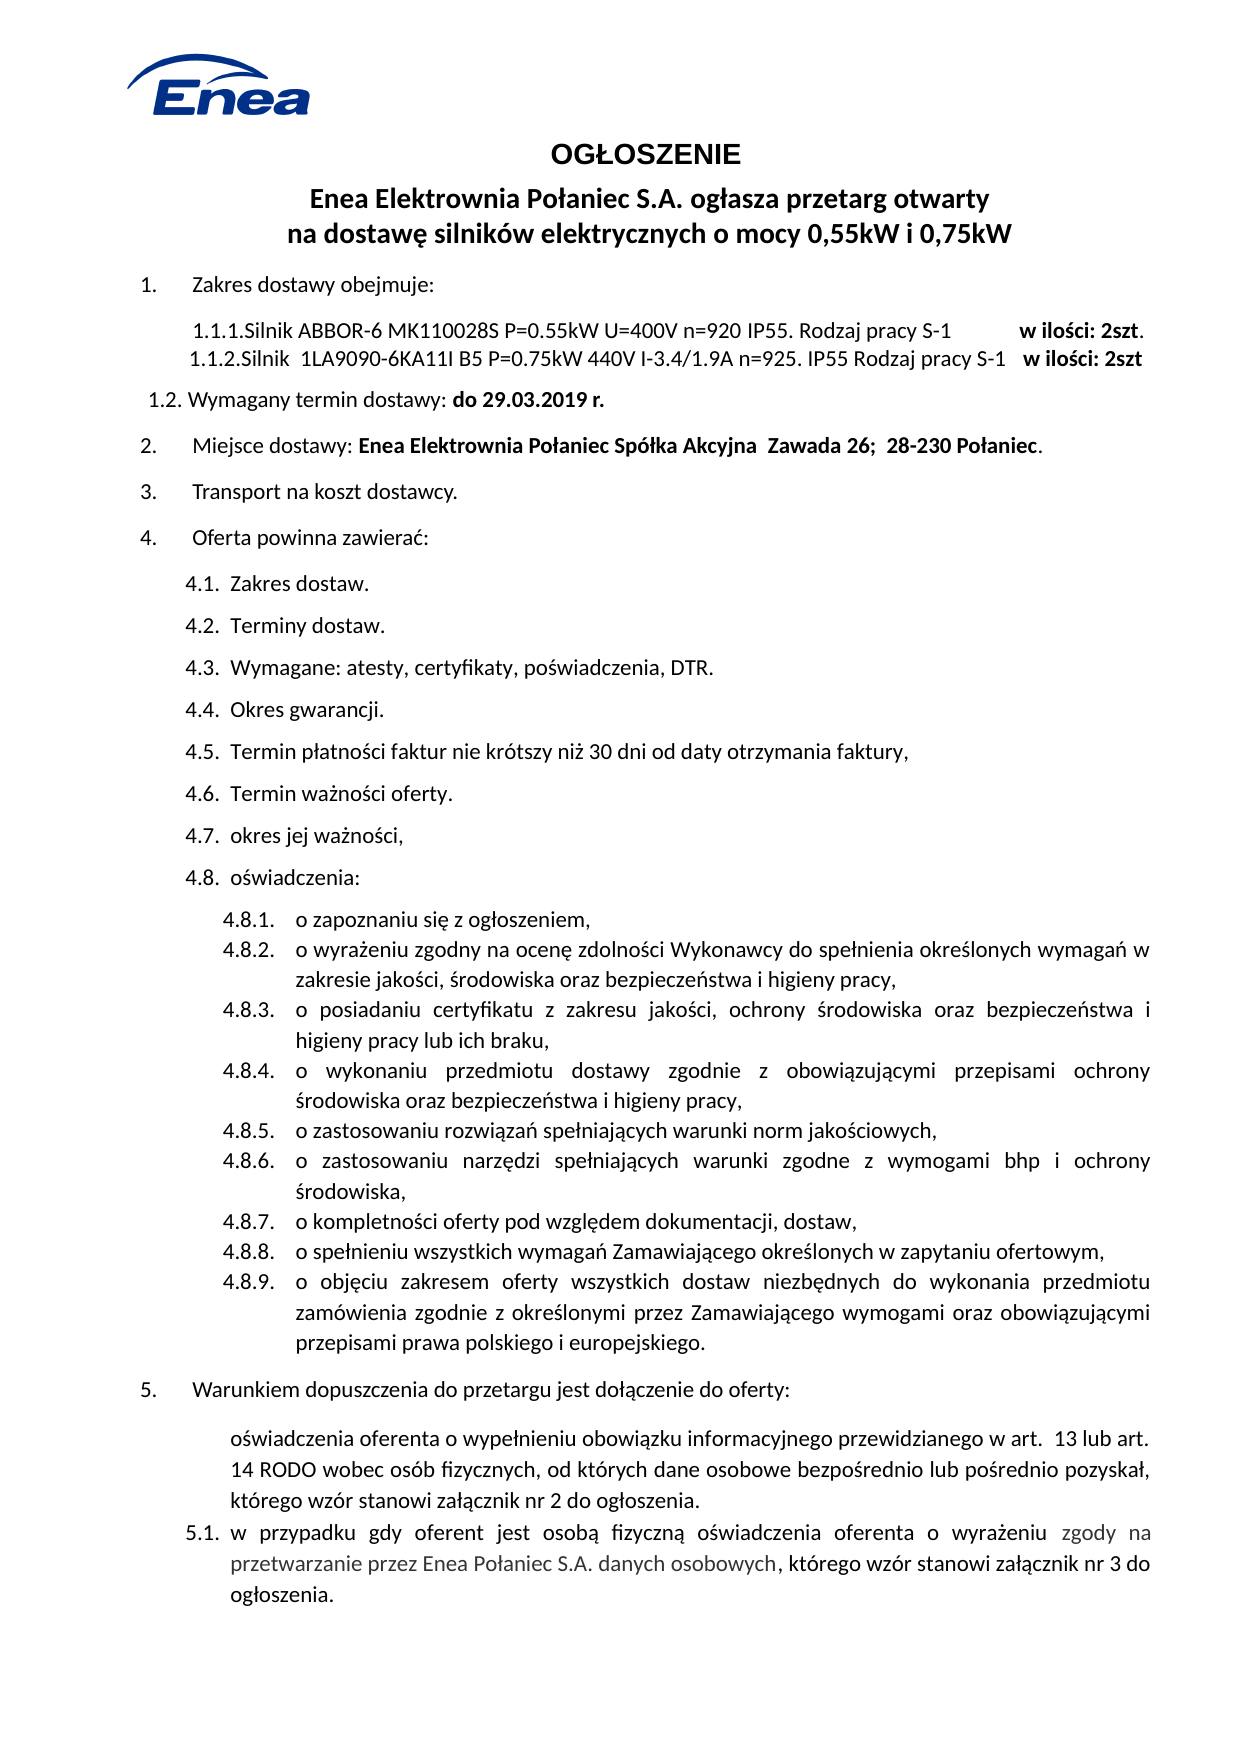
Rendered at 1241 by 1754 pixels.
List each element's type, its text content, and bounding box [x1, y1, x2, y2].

subtitle 1.2. Wymagany termin dostawy: do 29.03.2019 r. [148, 385, 1152, 413]
text Enea Elektrownia Połaniec S.A. ogłasza przetarg otwarty [148, 180, 1152, 215]
list o objęciu zakresem oferty wszystkich dostaw niezbędnych do wykonania przedmiotu zamówienia zgodnie z określonymi przez Zamawiającego wymogami oraz obowiązującymi przepisami prawa polskiego i europejskiego. [223, 1267, 1152, 1356]
list Okres gwarancji. [185, 695, 1152, 723]
text na dostawę silników elektrycznych o mocy 0,55kW i 0,75kW [148, 215, 1152, 251]
picture [115, 42, 322, 131]
text OGŁOSZENIE [148, 137, 1144, 171]
subtitle Miejsce dostawy: Enea Elektrownia Połaniec Spółka Akcyjna Zawada 26; 28-230 Połaniec. [140, 431, 1152, 459]
list o kompletności oferty pod względem dokumentacji, dostaw, [223, 1207, 1152, 1235]
list o posiadaniu certyfikatu z zakresu jakości, ochrony środowiska oraz bezpieczeństwa i higieny pracy lub ich braku, [223, 996, 1152, 1054]
list oświadczenia: [185, 863, 1152, 891]
subtitle Transport na koszt dostawcy. [140, 477, 1152, 505]
subtitle Zakres dostawy obejmuje: [140, 270, 1152, 298]
list o zastosowaniu narzędzi spełniających warunki zgodne z wymogami bhp i ochrony środowiska, [223, 1147, 1152, 1205]
list Termin ważności oferty. [185, 779, 1152, 807]
list Zakres dostaw. [185, 569, 1152, 597]
text 1.1.2.Silnik 1LA9090-6KA11I B5 P=0.75kW 440V I-3.4/1.9A n=925. IP55 Rodzaj pracy S-1 w ilości: 2szt [148, 344, 1152, 372]
list o zastosowaniu rozwiązań spełniających warunki norm jakościowych, [223, 1116, 1152, 1144]
list oświadczenia oferenta o wypełnieniu obowiązku informacyjnego przewidzianego w art. 13 lub art. 14 RODO wobec osób fizycznych, od których dane osobowe bezpośrednio lub pośrednio pozyskał, którego wzór stanowi załącznik nr 2 do ogłoszenia. [230, 1421, 1152, 1514]
subtitle Warunkiem dopuszczenia do przetargu jest dołączenie do oferty: [140, 1375, 1152, 1403]
list w przypadku gdy oferent jest osobą fizyczną oświadczenia oferenta o wyrażeniu zgody na przetwarzanie przez Enea Połaniec S.A. danych osobowych, którego wzór stanowi załącznik nr 3 do ogłoszenia. [185, 1514, 1152, 1608]
subtitle Oferta powinna zawierać: [140, 523, 1152, 551]
list Termin płatności faktur nie krótszy niż 30 dni od daty otrzymania faktury, [185, 737, 1152, 765]
list Wymagane: atesty, certyfikaty, poświadczenia, DTR. [185, 653, 1152, 681]
list o wykonaniu przedmiotu dostawy zgodnie z obowiązującymi przepisami ochrony środowiska oraz bezpieczeństwa i higieny pracy, [223, 1056, 1152, 1114]
list o zapoznaniu się z ogłoszeniem, [223, 905, 1152, 933]
list o wyrażeniu zgodny na ocenę zdolności Wykonawcy do spełnienia określonych wymagań w zakresie jakości, środowiska oraz bezpieczeństwa i higieny pracy, [223, 935, 1152, 993]
list Terminy dostaw. [185, 611, 1152, 639]
text 1.1.1.Silnik ABBOR-6 MK110028S P=0.55kW U=400V n=920 IP55. Rodzaj pracy S-1 w ilości: 2szt. [192, 316, 1152, 344]
list okres jej ważności, [185, 821, 1152, 849]
list o spełnieniu wszystkich wymagań Zamawiającego określonych w zapytaniu ofertowym, [223, 1237, 1152, 1265]
